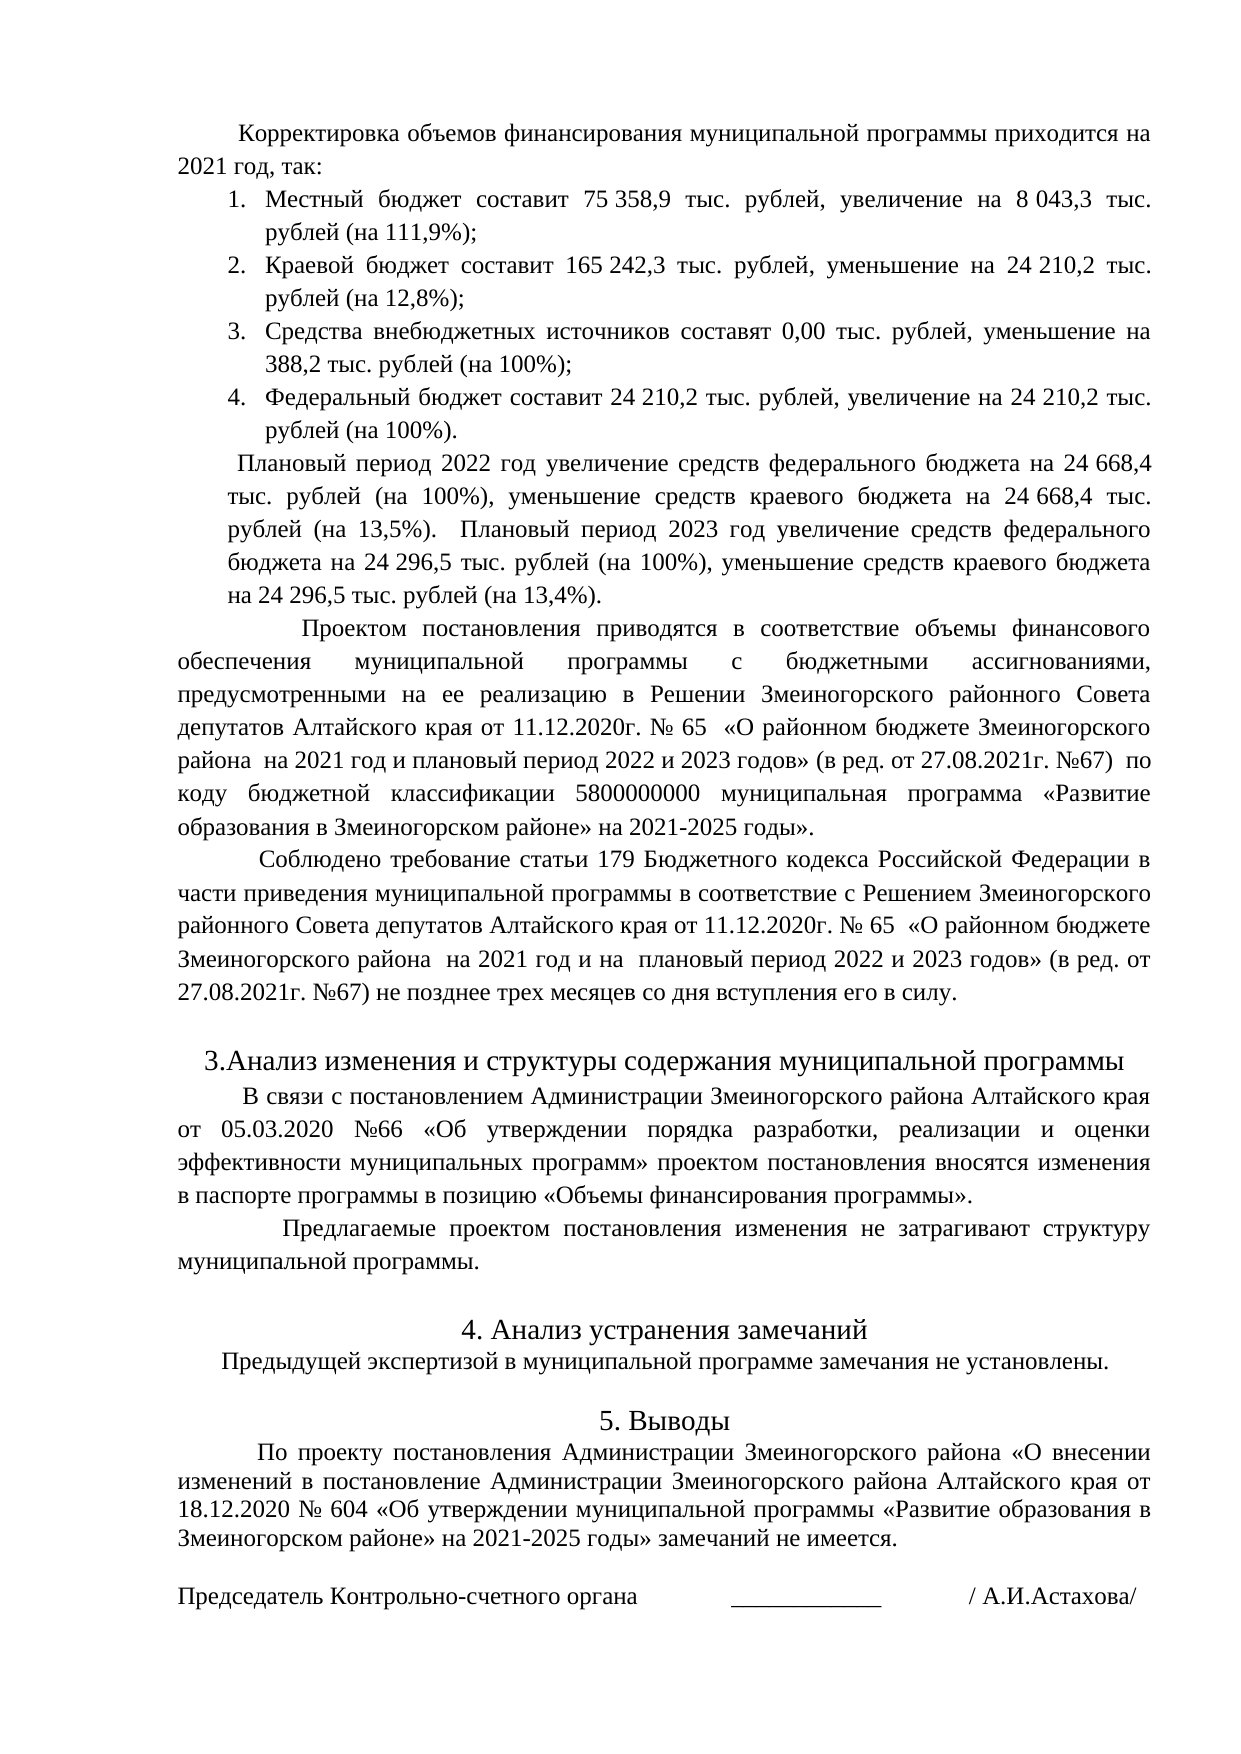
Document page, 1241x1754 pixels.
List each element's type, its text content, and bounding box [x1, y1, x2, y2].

text Корректировка объемов финансирования муниципальной программы приходится на 2021 год, так: [177, 118, 1152, 180]
text Председатель Контрольно-счетного органа ____________ / А.И.Астахова/ [177, 1581, 1152, 1609]
text По проекту постановления Администрации Змеиногорского района «О внесении изменений в постановление Администрации Змеиногорского района Алтайского края от 18.12.2020 № 604 «Об утверждении муниципальной программы «Развитие образования в Змеиногорском районе» на 2021-2025 годы» замечаний не имеется. [177, 1437, 1152, 1552]
list Краевой бюджет составит 165 242,3 тыс. рублей, уменьшение на 24 210,2 тыс. рублей (на 12,8%); [227, 250, 1152, 312]
text Соблюдено требование статьи 179 Бюджетного кодекса Российской Федерации в части приведения муниципальной программы в соответствие с Решением Змеиногорского районного Совета депутатов Алтайского края от 11.12.2020г. № 65 «О районном бюджете Змеиногорского района на 2021 год и на плановый период 2022 и 2023 годов» (в ред. от 27.08.2021г. №67) не позднее трех месяцев со дня вступления его в силу. [177, 844, 1152, 1005]
list Местный бюджет составит 75 358,9 тыс. рублей, увеличение на 8 043,3 тыс. рублей (на 111,9%); [227, 184, 1152, 246]
text 4. Анализ устранения замечаний [177, 1312, 1152, 1346]
text 5. Выводы [177, 1403, 1152, 1437]
text 3.Анализ изменения и структуры содержания муниципальной программы [177, 1043, 1152, 1076]
list Средства внебюджетных источников составят 0,00 тыс. рублей, уменьшение на 388,2 тыс. рублей (на 100%); [227, 316, 1152, 378]
list Федеральный бюджет составит 24 210,2 тыс. рублей, увеличение на 24 210,2 тыс. рублей (на 100%). [227, 382, 1152, 444]
text Проектом постановления приводятся в соответствие объемы финансового обеспечения муниципальной программы с бюджетными ассигнованиями, предусмотренными на ее реализацию в Решении Змеиногорского районного Совета депутатов Алтайского края от 11.12.2020г. № 65 «О районном бюджете Змеиногорского района на 2021 год и плановый период 2022 и 2023 годов» (в ред. от 27.08.2021г. №67) по коду бюджетной классификации 5800000000 муниципальная программа «Развитие образования в Змеиногорском районе» на 2021-2025 годы». [177, 613, 1152, 840]
text Предлагаемые проектом постановления изменения не затрагивают структуру муниципальной программы. [177, 1213, 1152, 1275]
text Предыдущей экспертизой в муниципальной программе замечания не установлены. [177, 1346, 1152, 1375]
text Плановый период 2022 год увеличение средств федерального бюджета на 24 668,4 тыс. рублей (на 100%), уменьшение средств краевого бюджета на 24 668,4 тыс. рублей (на 13,5%). Плановый период 2023 год увеличение средств федерального бюджета на 24 296,5 тыс. рублей (на 100%), уменьшение средств краевого бюджета на 24 296,5 тыс. рублей (на 13,4%). [227, 448, 1152, 609]
text В связи с постановлением Администрации Змеиногорского района Алтайского края от 05.03.2020 №66 «Об утверждении порядка разработки, реализации и оценки эффективности муниципальных программ» проектом постановления вносятся изменения в паспорте программы в позицию «Объемы финансирования программы». [177, 1081, 1152, 1209]
